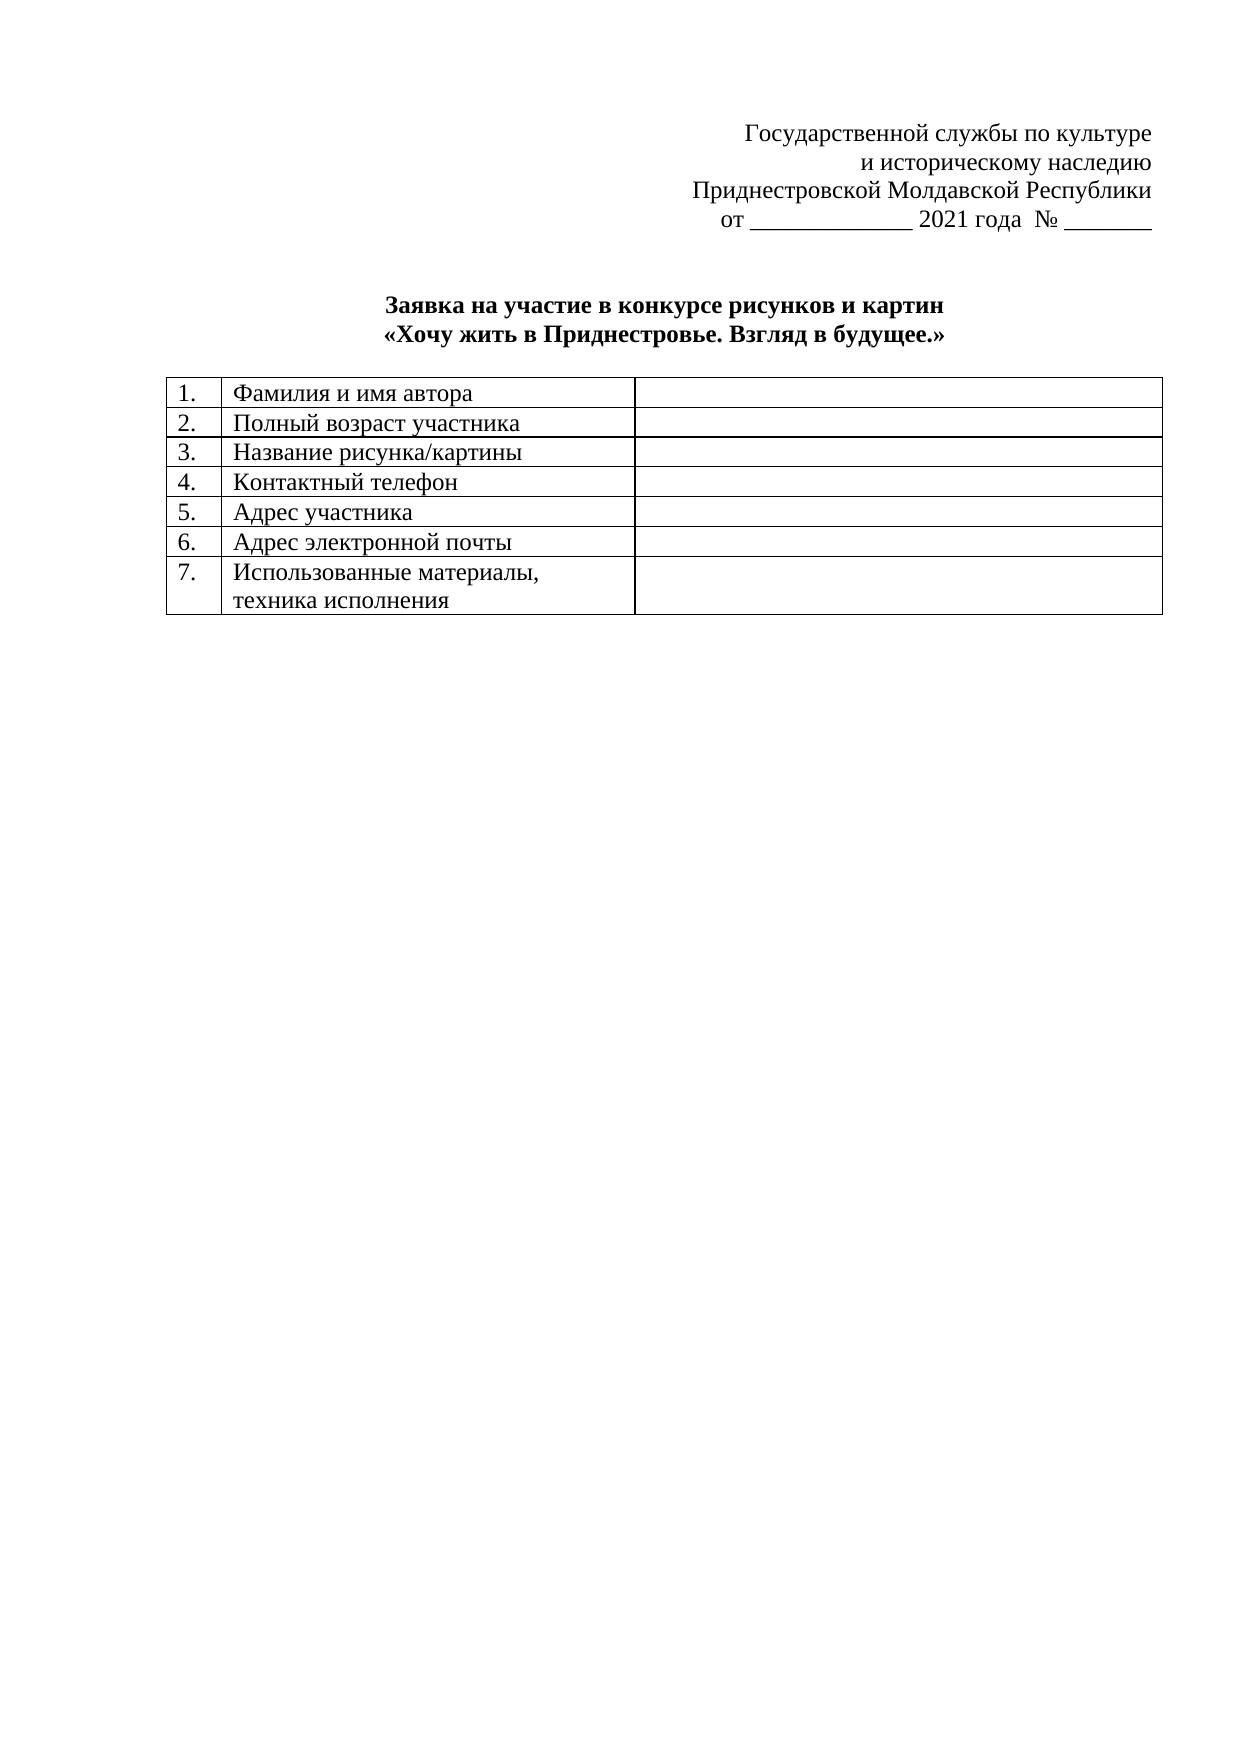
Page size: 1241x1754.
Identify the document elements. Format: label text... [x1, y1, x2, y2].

table_cell Контактный телефон [222, 467, 634, 496]
table_cell [636, 497, 1162, 526]
table_cell [636, 438, 1162, 466]
table_cell Полный возраст участника [222, 408, 634, 436]
table_cell Использованные материалы, техника исполнения [222, 557, 634, 614]
table_cell 3. [167, 438, 221, 466]
table_cell 5. [167, 497, 221, 526]
table_cell [636, 467, 1162, 496]
table_cell [636, 408, 1162, 436]
table_header Фамилия и имя автора [222, 378, 634, 407]
table_cell 2. [167, 408, 221, 436]
text Государственной службы по культуре [177, 118, 1152, 147]
table_cell [636, 557, 1162, 614]
table_cell Название рисунка/картины [222, 438, 634, 466]
table_header 1. [167, 378, 221, 407]
text Приднестровской Молдавской Республики [177, 176, 1152, 204]
text от _____________ 2021 года № _______ [177, 204, 1152, 233]
text и историческому наследию [177, 147, 1152, 176]
text «Хочу жить в Приднестровье. Взгляд в будущее.» [177, 319, 1152, 348]
table_cell 6. [167, 527, 221, 556]
table_header [636, 378, 1162, 407]
table_cell Адрес электронной почты [222, 527, 634, 556]
table_cell Адрес участника [222, 497, 634, 526]
text Заявка на участие в конкурсе рисунков и картин [177, 291, 1152, 319]
table_cell 4. [167, 467, 221, 496]
table_cell [636, 527, 1162, 556]
table_cell 7. [167, 557, 221, 614]
